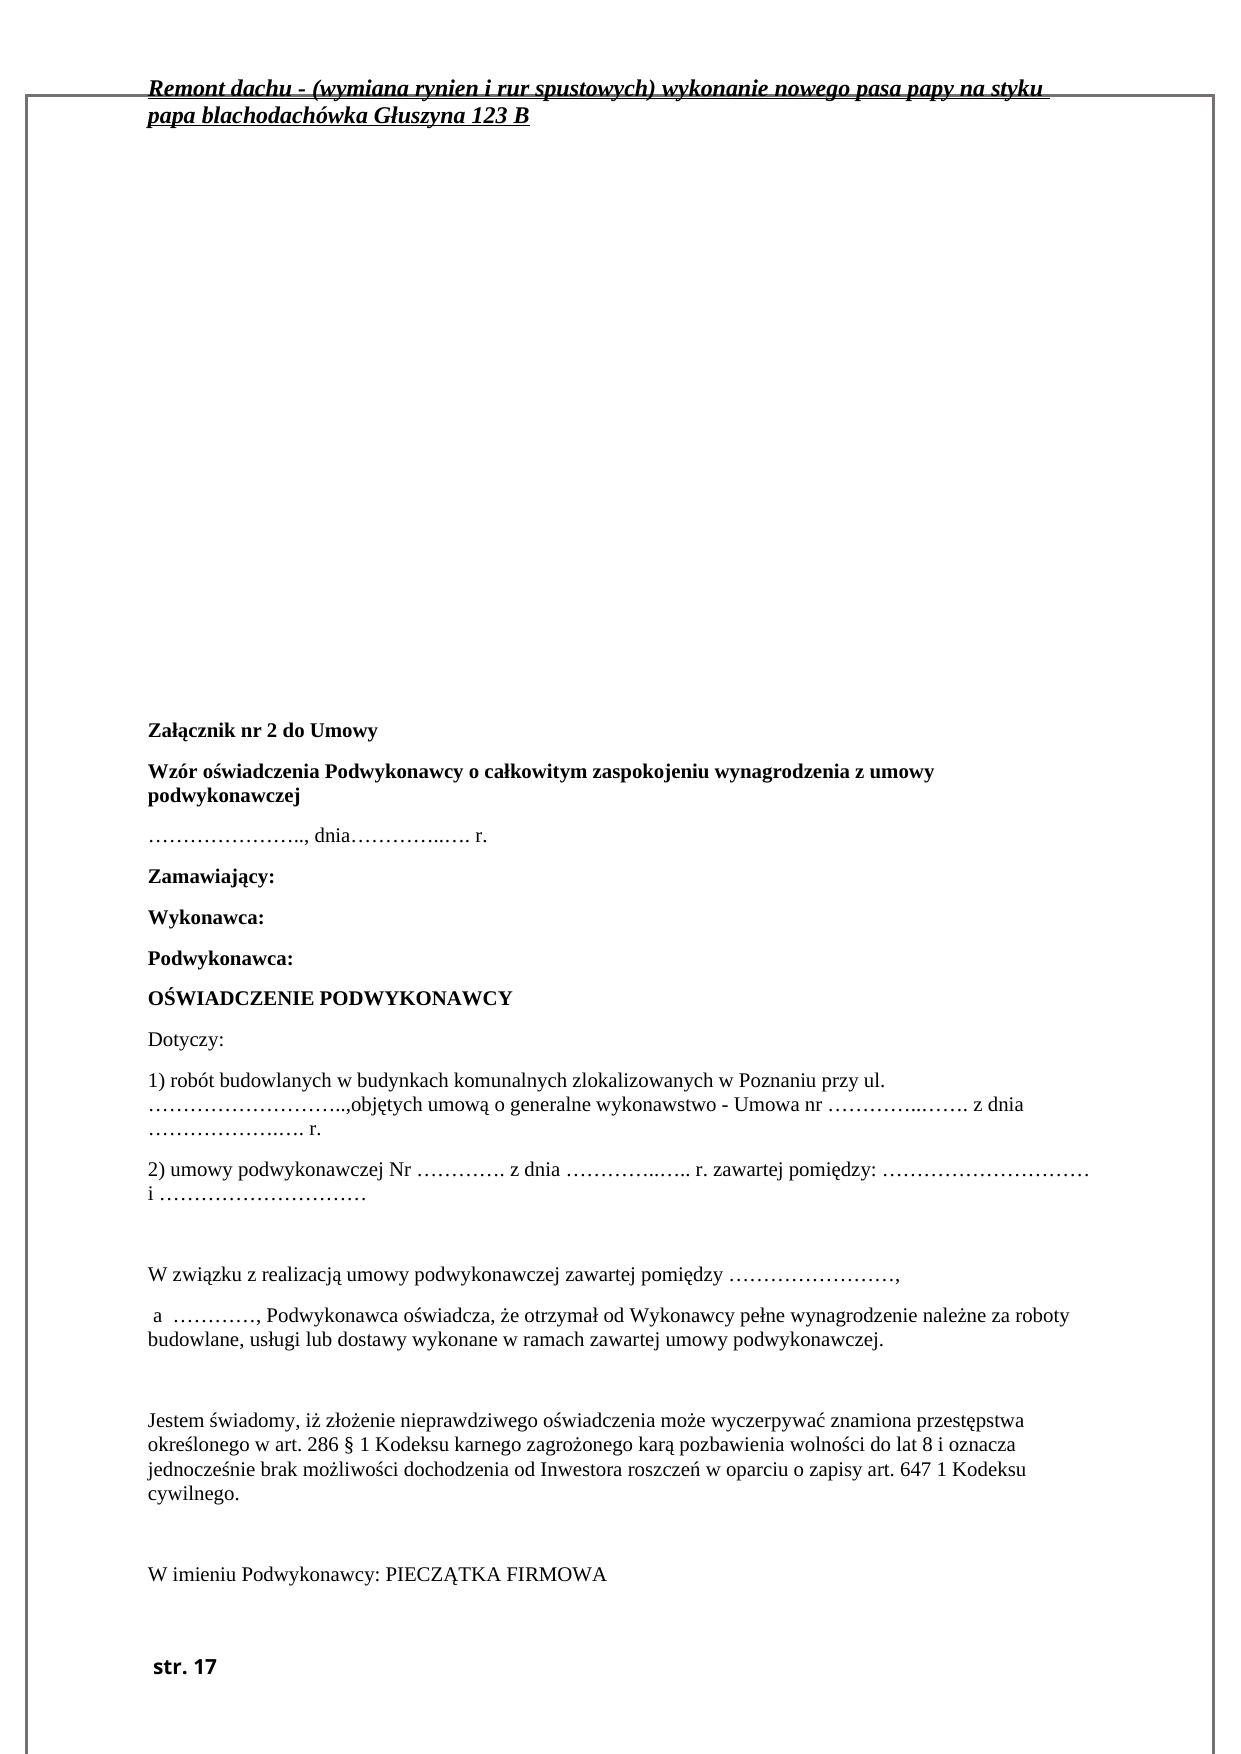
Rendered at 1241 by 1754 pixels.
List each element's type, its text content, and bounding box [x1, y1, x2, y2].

text 2) umowy podwykonawczej Nr …………. z dnia …………..….. r. zawartej pomiędzy: ………………………… i ………………………… [148, 1157, 1093, 1205]
text W związku z realizacją umowy podwykonawczej zawartej pomiędzy ……………………, [148, 1262, 1093, 1286]
text 1) robót budowlanych w budynkach komunalnych zlokalizowanych w Poznaniu przy ul. ………………………..,objętych umową o generalne wykonawstwo - Umowa nr …………..……. z dnia ……………….…. r. [148, 1068, 1093, 1140]
text Dotyczy: [148, 1027, 1093, 1051]
text a …………, Podwykonawca oświadcza, że otrzymał od Wykonawcy pełne wynagrodzenie należne za roboty budowlane, usługi lub dostawy wykonane w ramach zawartej umowy podwykonawczej. [148, 1303, 1093, 1351]
text OŚWIADCZENIE PODWYKONAWCY [148, 986, 1093, 1010]
text Podwykonawca: [148, 946, 1093, 969]
text Wzór oświadczenia Podwykonawcy o całkowitym zaspokojeniu wynagrodzenia z umowy podwykonawczej [148, 758, 1093, 807]
text W imieniu Podwykonawcy: PIECZĄTKA FIRMOWA [148, 1562, 1093, 1586]
text Jestem świadomy, iż złożenie nieprawdziwego oświadczenia może wyczerpywać znamiona przestępstwa określonego w art. 286 § 1 Kodeksu karnego zagrożonego karą pozbawienia wolności do lat 8 i oznacza jednocześnie brak możliwości dochodzenia od Inwestora roszczeń w oparciu o zapisy art. 647 1 Kodeksu cywilnego. [148, 1408, 1093, 1504]
text Wykonawca: [148, 905, 1093, 929]
text ………………….., dnia…………..…. r. [148, 823, 1093, 847]
text Zamawiający: [148, 864, 1093, 888]
text Załącznik nr 2 do Umowy [148, 718, 1093, 742]
